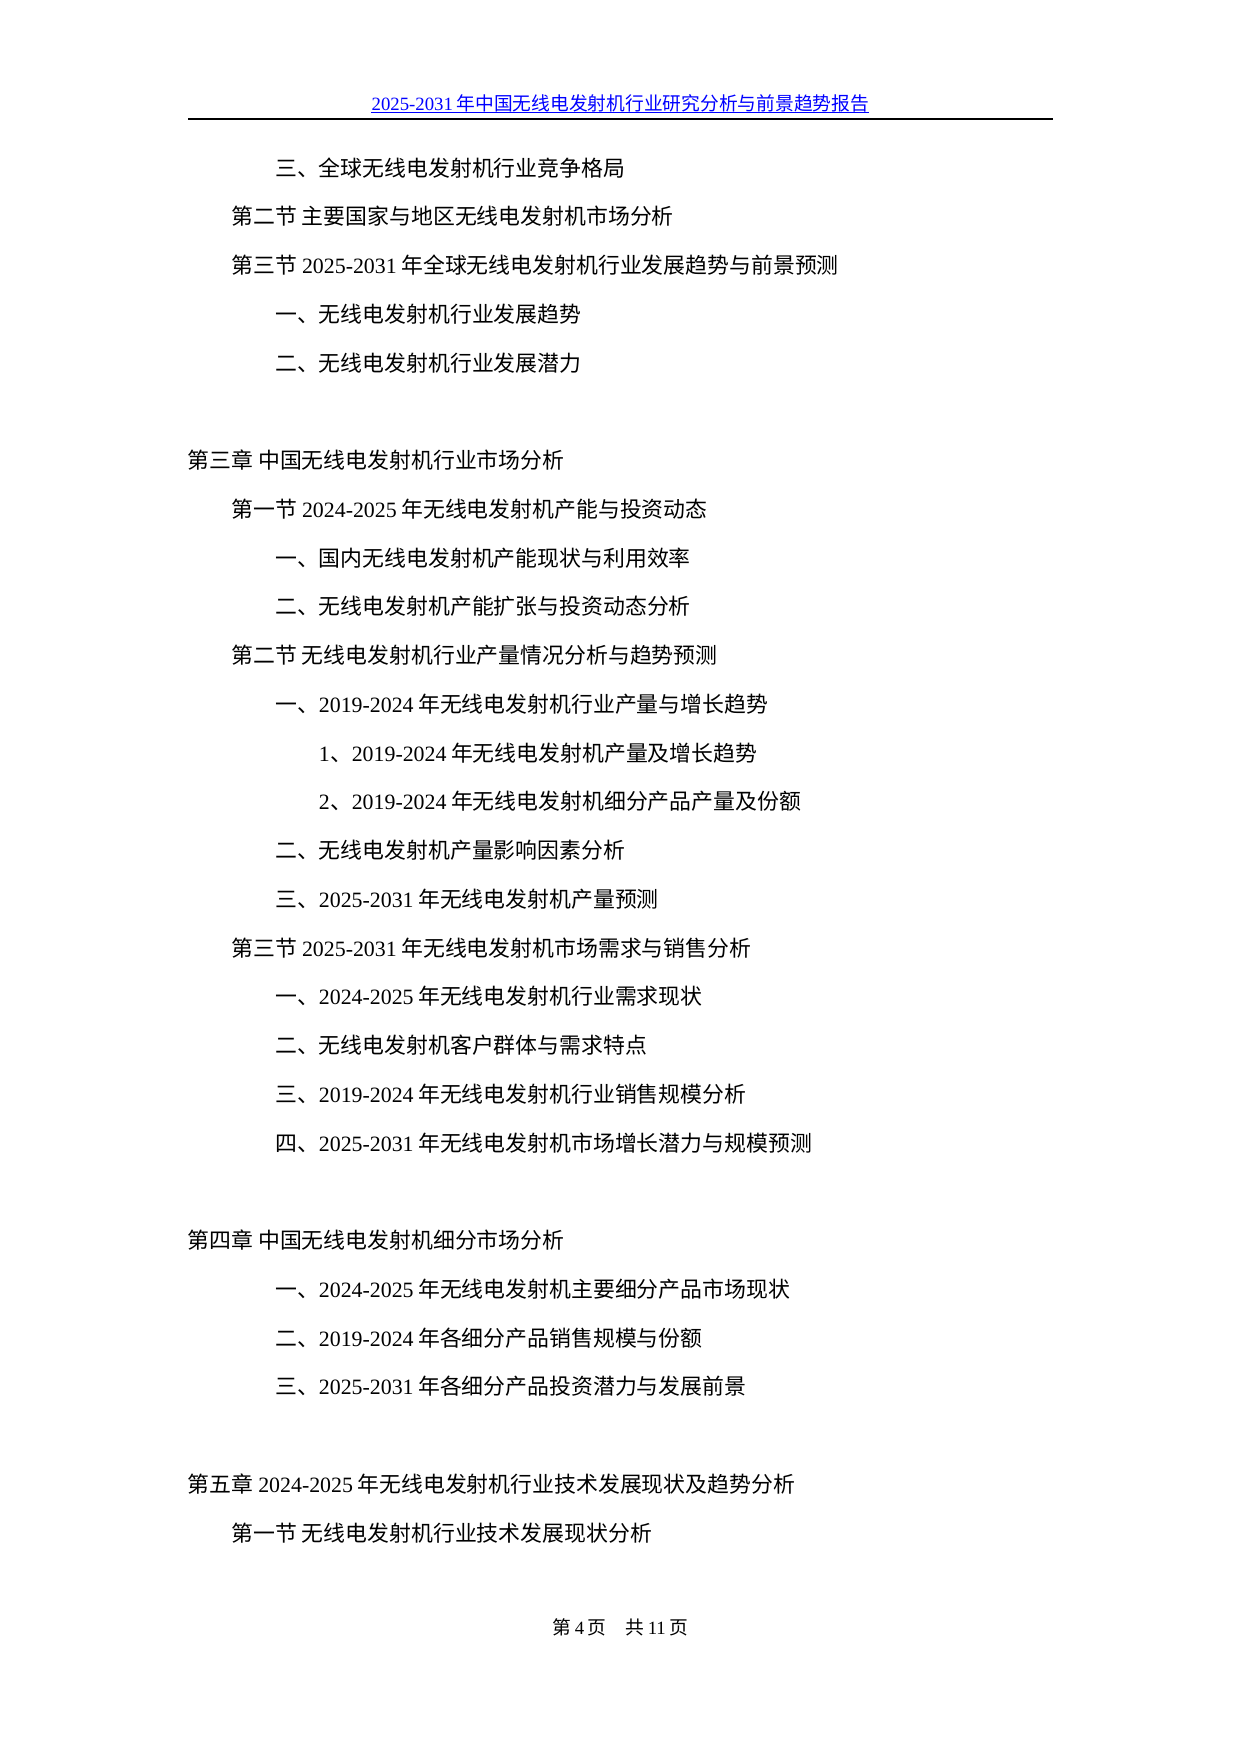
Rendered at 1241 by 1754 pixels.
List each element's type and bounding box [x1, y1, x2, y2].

text [187, 150, 1053, 1548]
